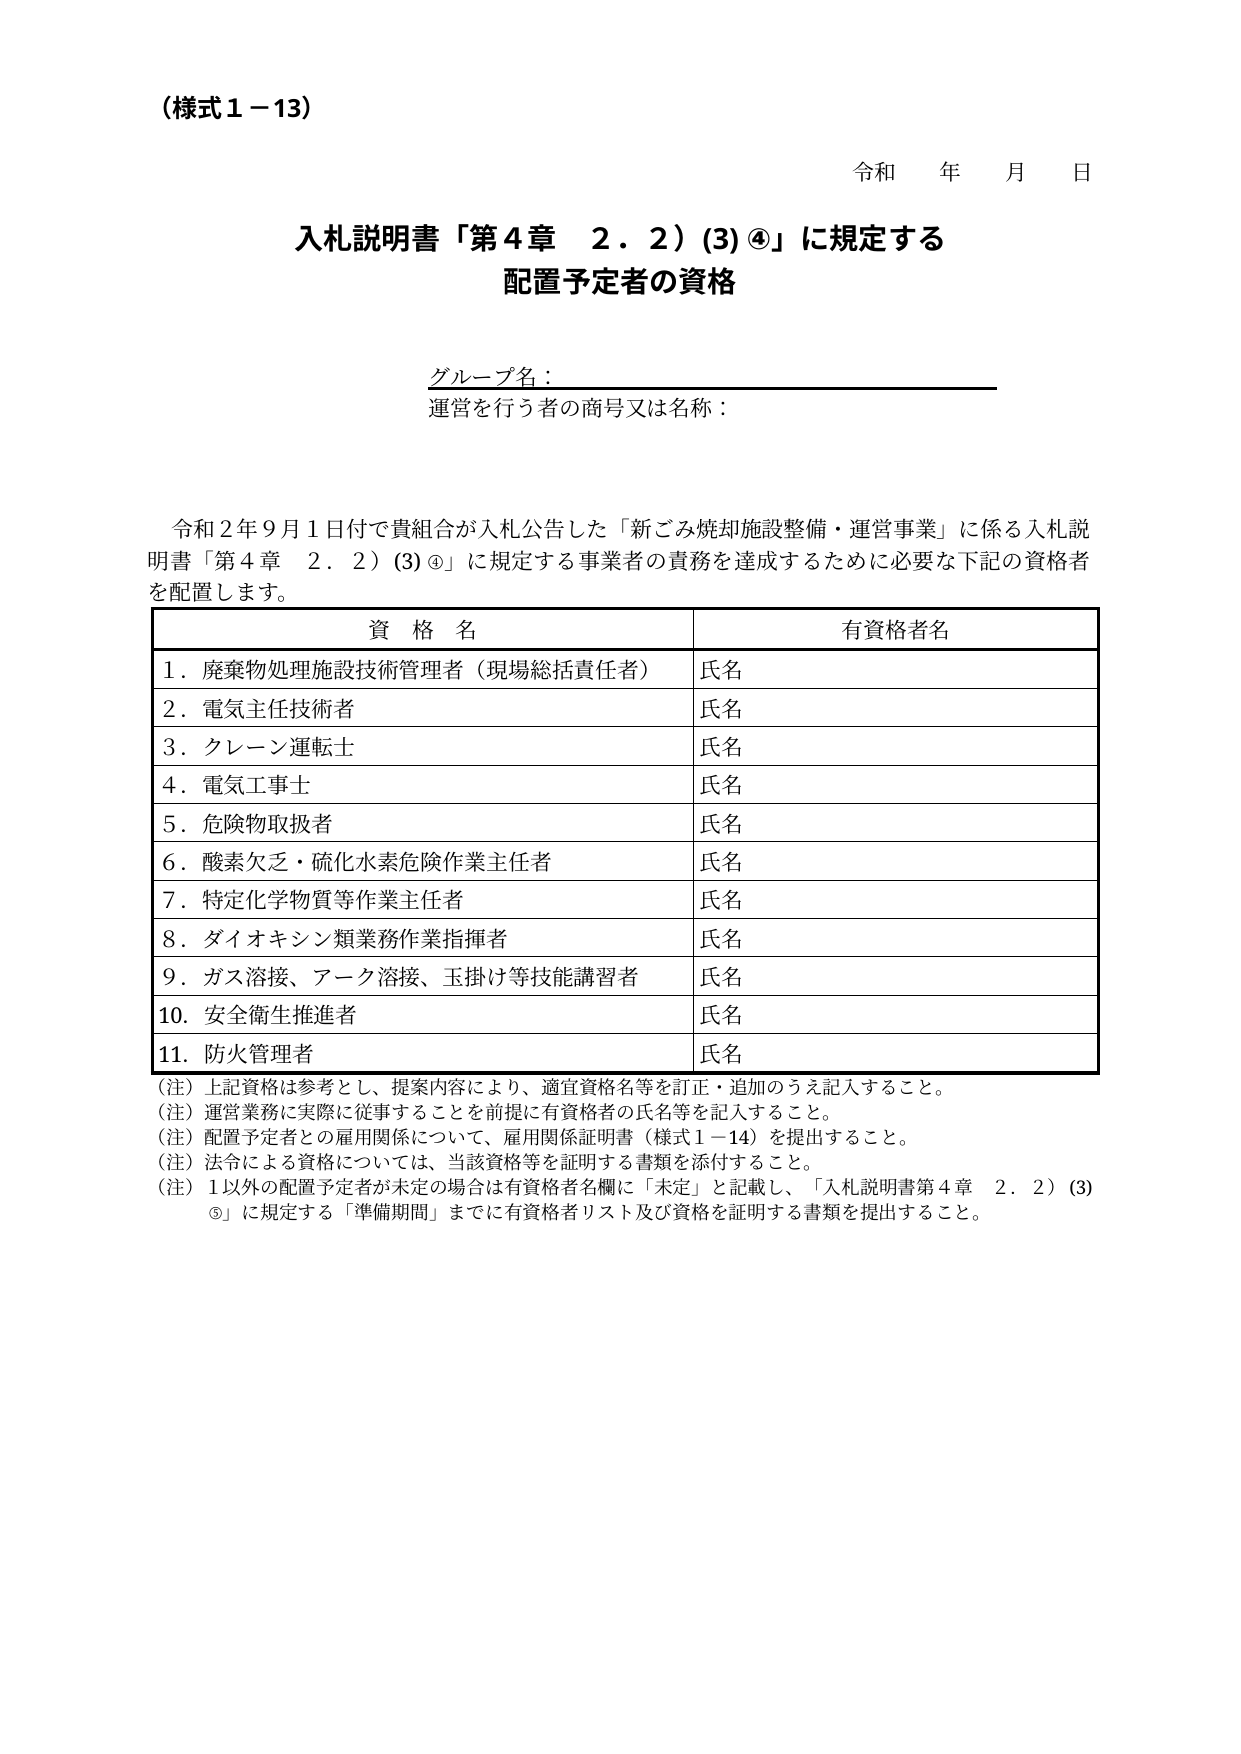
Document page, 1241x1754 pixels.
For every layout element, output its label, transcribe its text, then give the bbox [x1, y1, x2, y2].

text （注）１以外の配置予定者が未定の場合は有資格者名欄に「未定」と記載し、「入札説明書第４章 ２．２）(3) ⑤」に規定する「準備期間」までに有資格者リスト及び資格を証明する書類を提出すること。 [148, 1174, 1092, 1224]
text （様式１－13） [148, 89, 1092, 125]
table_cell 11．防火管理者 [154, 1034, 693, 1071]
table_cell [765, 996, 1097, 1033]
table_cell ６．酸素欠乏・硫化水素危険作業主任者 [154, 842, 693, 879]
table_cell 氏名 [694, 881, 764, 918]
table_cell [765, 919, 1097, 956]
text 運営を行う者の商号又は名称： [428, 392, 1092, 423]
table_cell 氏名 [694, 804, 764, 841]
table_header 有資格者名 [694, 610, 1097, 647]
text （注）上記資格は参考とし、提案内容により、適宜資格名等を訂正・追加のうえ記入すること。 [148, 1074, 1092, 1099]
table_cell 氏名 [694, 1034, 764, 1071]
table_cell ３．クレーン運転士 [154, 727, 693, 764]
table_cell [765, 1034, 1097, 1071]
table_cell [765, 804, 1097, 841]
table_cell ５．危険物取扱者 [154, 804, 693, 841]
table_cell 氏名 [694, 651, 764, 688]
table_cell [765, 881, 1097, 918]
table_cell 氏名 [694, 842, 764, 879]
table_cell [765, 651, 1097, 688]
table_cell [765, 689, 1097, 726]
table_cell 氏名 [694, 689, 764, 726]
text （注）運営業務に実際に従事することを前提に有資格者の氏名等を記入すること。 [148, 1099, 1092, 1124]
table_cell ８．ダイオキシン類業務作業指揮者 [154, 919, 693, 956]
table_cell ７．特定化学物質等作業主任者 [154, 881, 693, 918]
table_cell 氏名 [694, 766, 764, 803]
table_cell [765, 957, 1097, 994]
text 配置予定者の資格 [148, 258, 1092, 301]
table_cell 氏名 [694, 919, 764, 956]
text 令和２年９月１日付で貴組合が入札公告した「新ごみ焼却施設整備・運営事業」に係る入札説明書「第４章 ２．２）(3) ④」に規定する事業者の責務を達成するために必要な下記の資格者を配置します。 [148, 512, 1092, 607]
table_cell 10．安全衛生推進者 [154, 996, 693, 1033]
table_header 資 格 名 [154, 610, 693, 647]
table_cell １．廃棄物処理施設技術管理者（現場総括責任者） [154, 651, 693, 688]
table_cell [765, 842, 1097, 879]
table_cell 氏名 [694, 996, 764, 1033]
table_cell 氏名 [694, 727, 764, 764]
table_cell [765, 727, 1097, 764]
table_cell ２．電気主任技術者 [154, 689, 693, 726]
table_cell ９．ガス溶接、アーク溶接、玉掛け等技能講習者 [154, 957, 693, 994]
text 令和 年 月 日 [148, 155, 1092, 186]
text （注）配置予定者との雇用関係について、雇用関係証明書（様式１－14）を提出すること。 [148, 1124, 1092, 1149]
table_cell [765, 766, 1097, 803]
text 入札説明書「第４章 ２．２）(3) ④」に規定する [148, 216, 1092, 258]
table_cell ４．電気工事士 [154, 766, 693, 803]
text （注）法令による資格については、当該資格等を証明する書類を添付すること。 [148, 1149, 1092, 1174]
table_cell 氏名 [694, 957, 764, 994]
text グループ名： [428, 360, 1092, 392]
